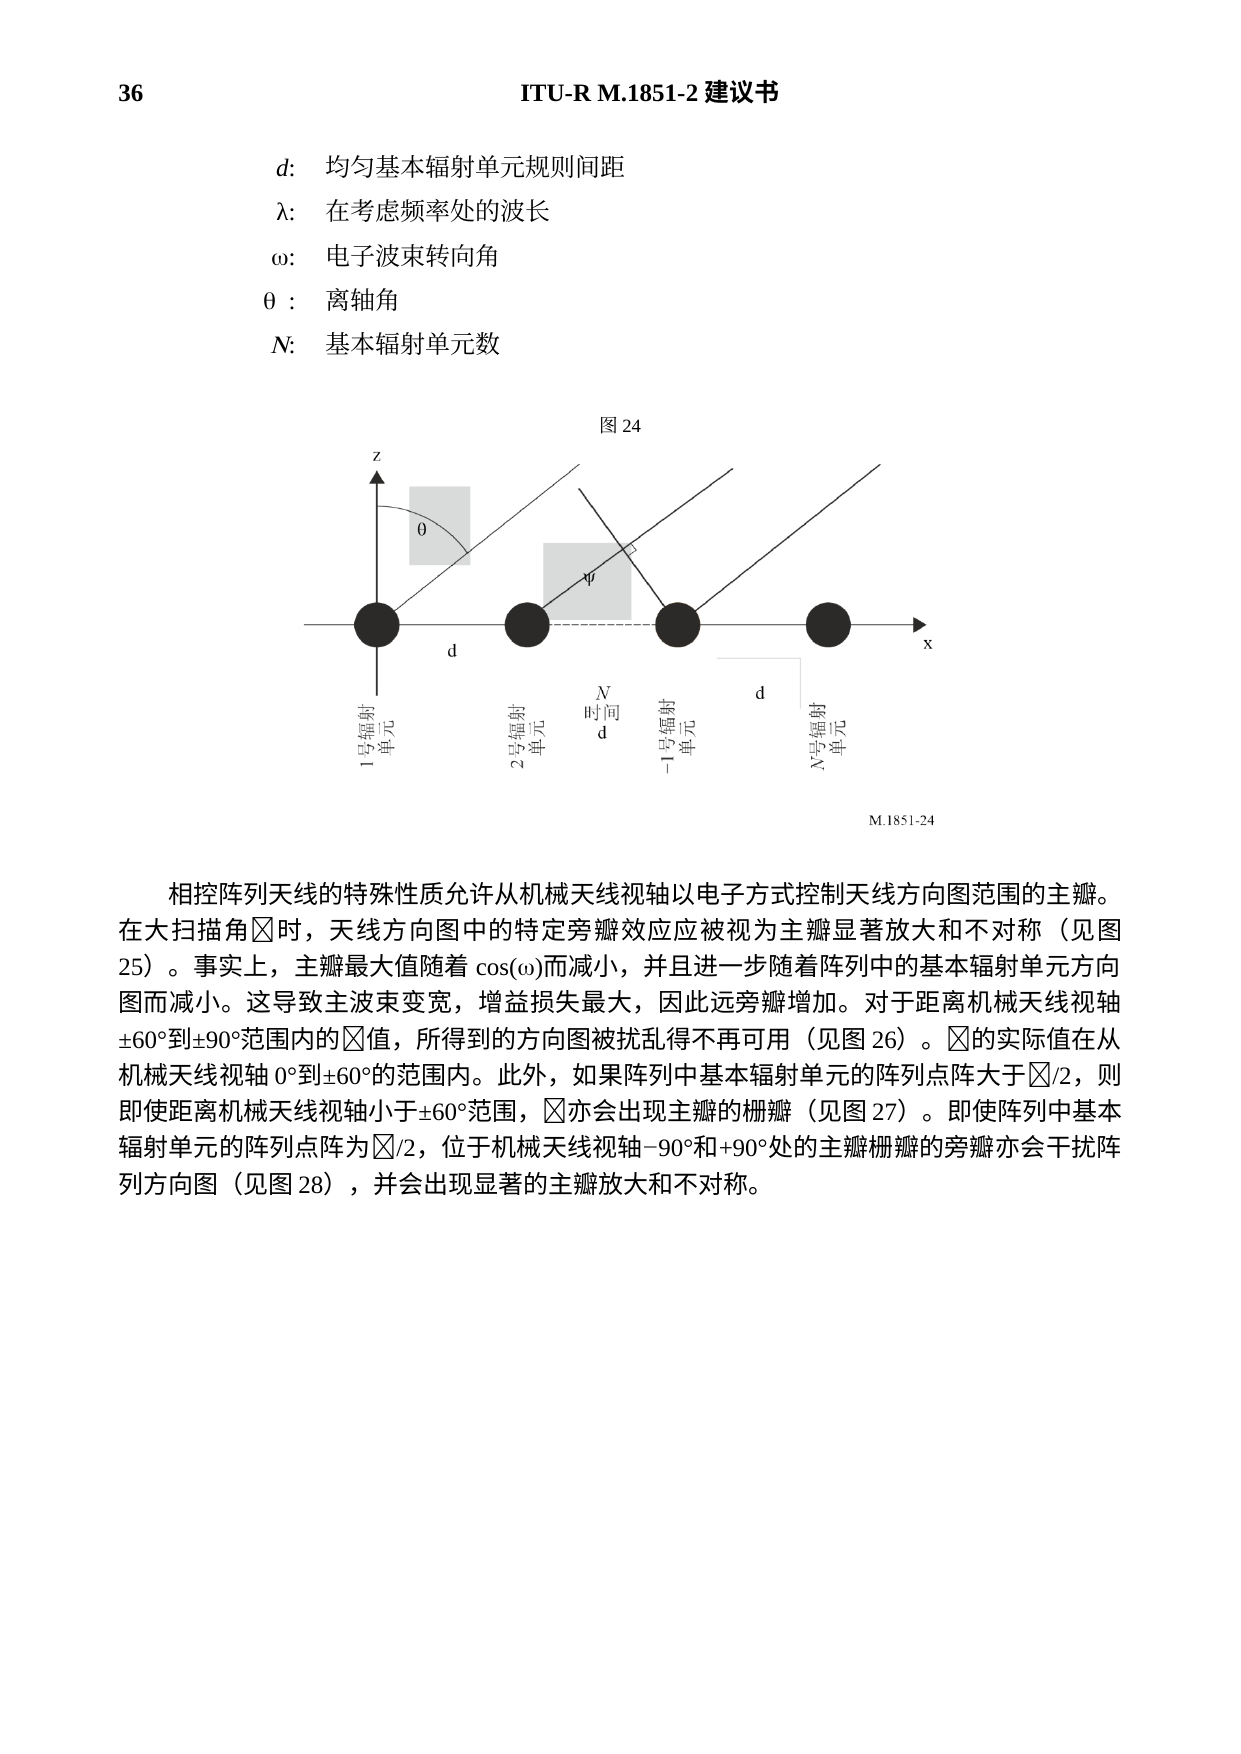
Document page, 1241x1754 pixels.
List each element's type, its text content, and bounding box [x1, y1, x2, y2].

text 图24 [118, 411, 1122, 438]
text : 基本辐射单元数 [118, 325, 1122, 361]
text 相控阵列天线的特殊性质允许从机械天线视轴以电子方式控制天线方向图范围的主瓣。在大扫描角时，天线方向图中的特定旁瓣效应应被视为主瓣显著放大和不对称（见图25）。事实上，主瓣最大值随着cos()而减小，并且进一步随着阵列中的基本辐射单元方向图而减小。这导致主波束变宽，增益损失最大，因此远旁瓣增加。对于距离机械天线视轴±60°到±90°范围内的值，所得到的方向图被扰乱得不再可用（见图26）。的实际值在从机械天线视轴0°到±60°的范围内。此外，如果阵列中基本辐射单元的阵列点阵大于/2，则即使距离机械天线视轴小于±60°范围，亦会出现主瓣的栅瓣（见图27）。即使阵列中基本辐射单元的阵列点阵为/2，位于机械天线视轴−90°和+90°处的主瓣栅瓣的旁瓣亦会干扰阵列方向图（见图28），并会出现显著的主瓣放大和不对称。 [118, 874, 1122, 1200]
text λ: 在考虑频率处的波长 [118, 192, 1122, 228]
text d: 均匀基本辐射单元规则间距 [118, 148, 1122, 184]
text : 电子波束转向角 [118, 236, 1122, 272]
text  : 离轴角 [118, 281, 1122, 316]
picture [298, 446, 942, 837]
